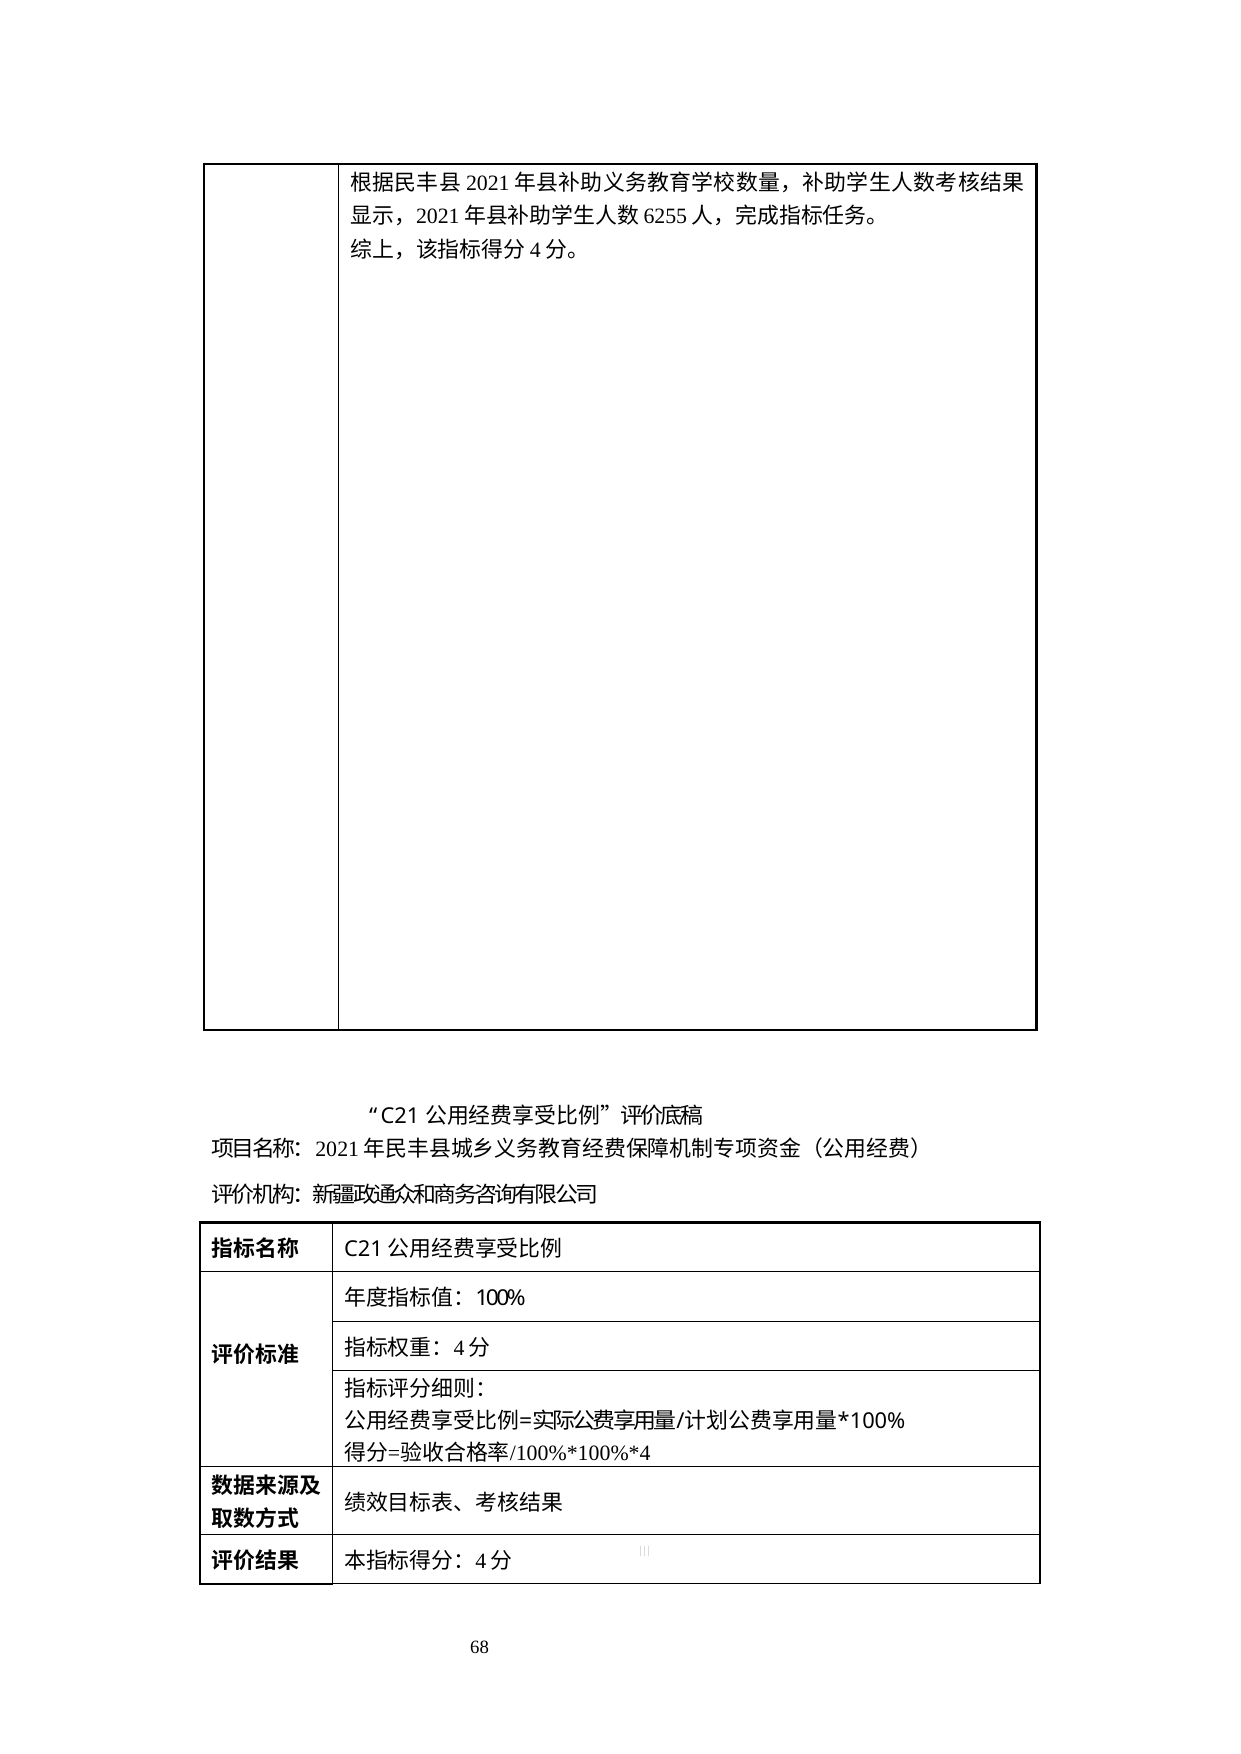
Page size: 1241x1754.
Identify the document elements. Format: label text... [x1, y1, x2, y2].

table_cell 绩效目标表、考核结果 [333, 1467, 1039, 1534]
table_cell 年度指标值：100% [333, 1272, 1039, 1321]
table_cell 指标权重：4分 [333, 1322, 1039, 1370]
table_cell C21公用经费享受比例 [333, 1224, 1039, 1271]
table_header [200, 163, 1040, 1163]
table_cell 指标评分细则： 公用经费享受比例=实际公费享用量/计划公费享用量*100% 得分=验收合格率/100%*100%*4 [333, 1371, 1039, 1466]
table_cell 评价机构：新疆政通众和商务咨询有限公司 [200, 1164, 1040, 1221]
table_cell 数据来源及取数方式 [201, 1467, 332, 1534]
table_cell 评价标准 [201, 1272, 332, 1466]
table_cell 指标名称 [201, 1224, 332, 1271]
table_cell 本指标得分：4分 [333, 1535, 1039, 1583]
table_cell 评价结果 [201, 1535, 332, 1583]
